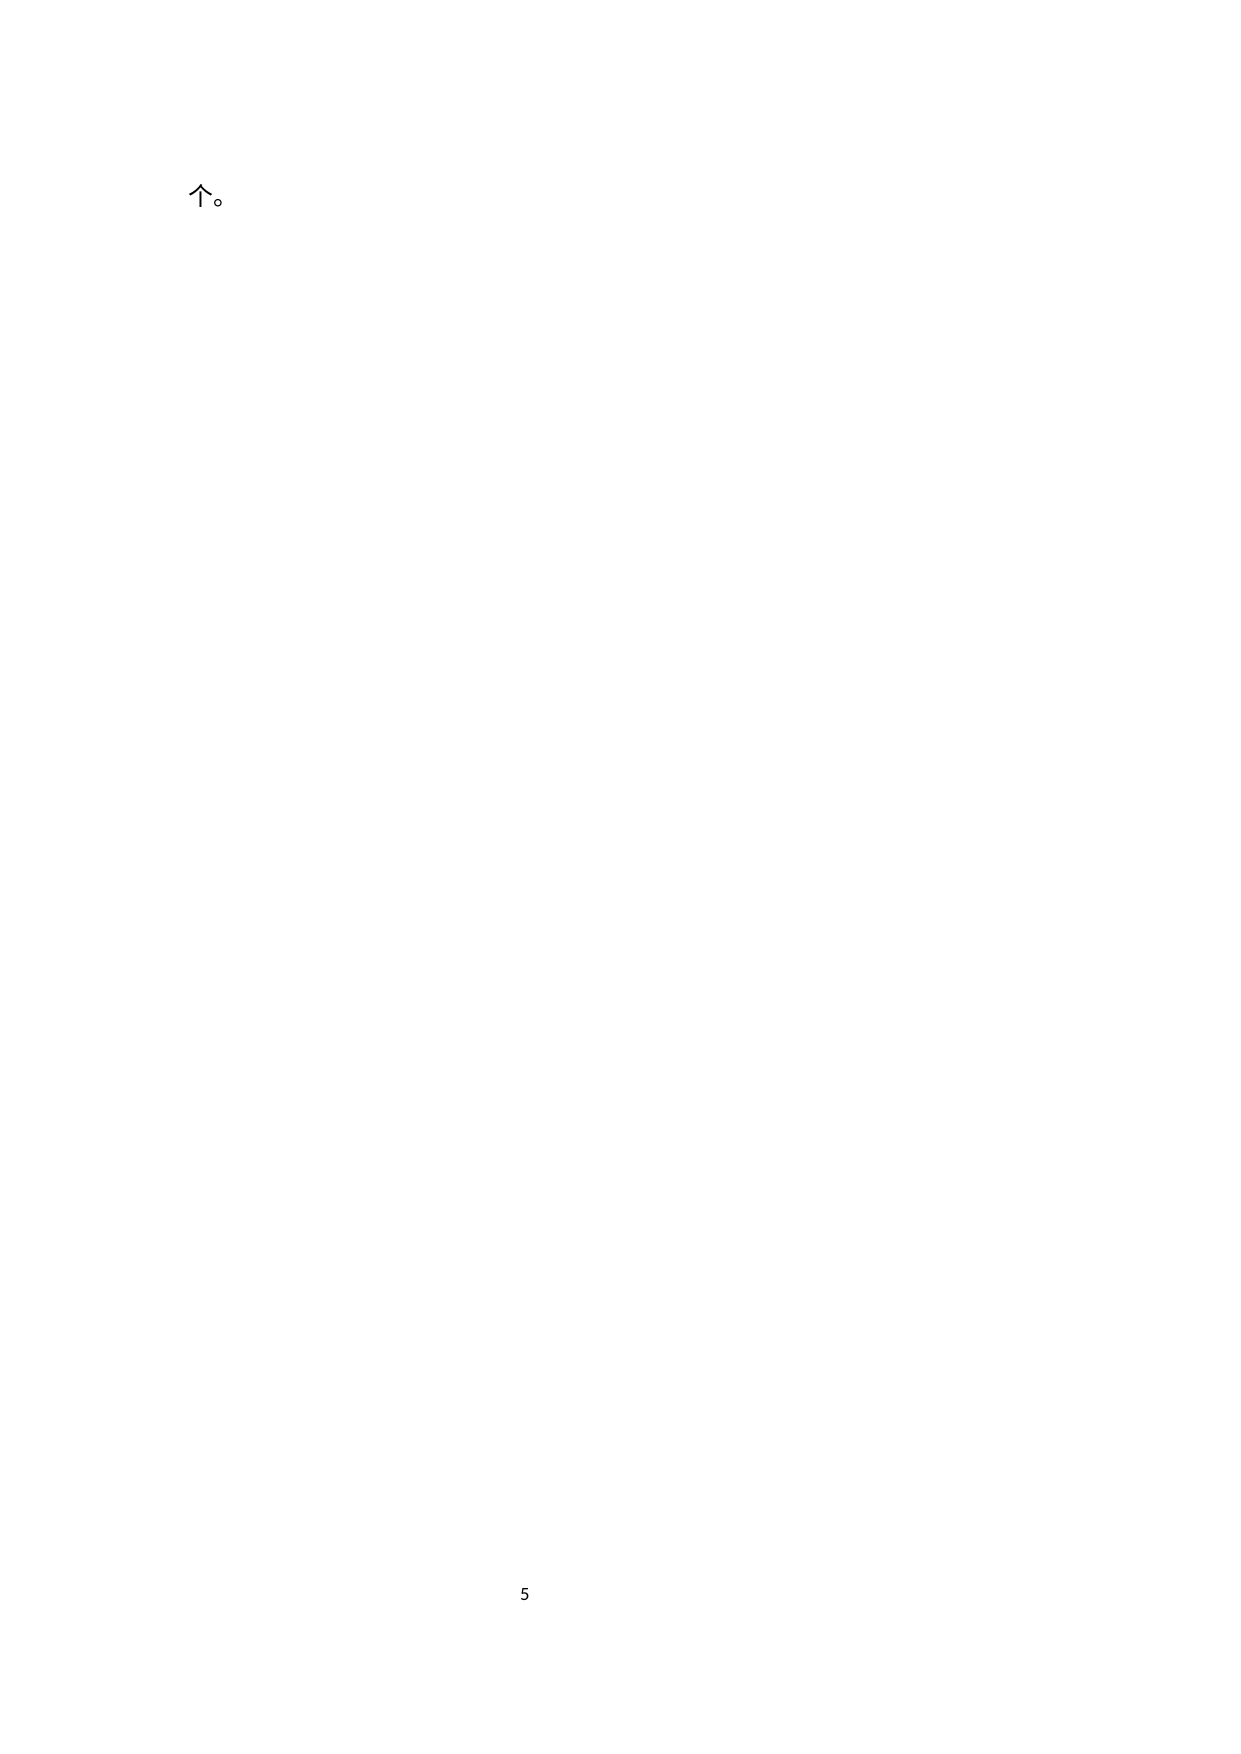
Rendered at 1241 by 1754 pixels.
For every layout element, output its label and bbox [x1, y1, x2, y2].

text [188, 161, 1052, 227]
